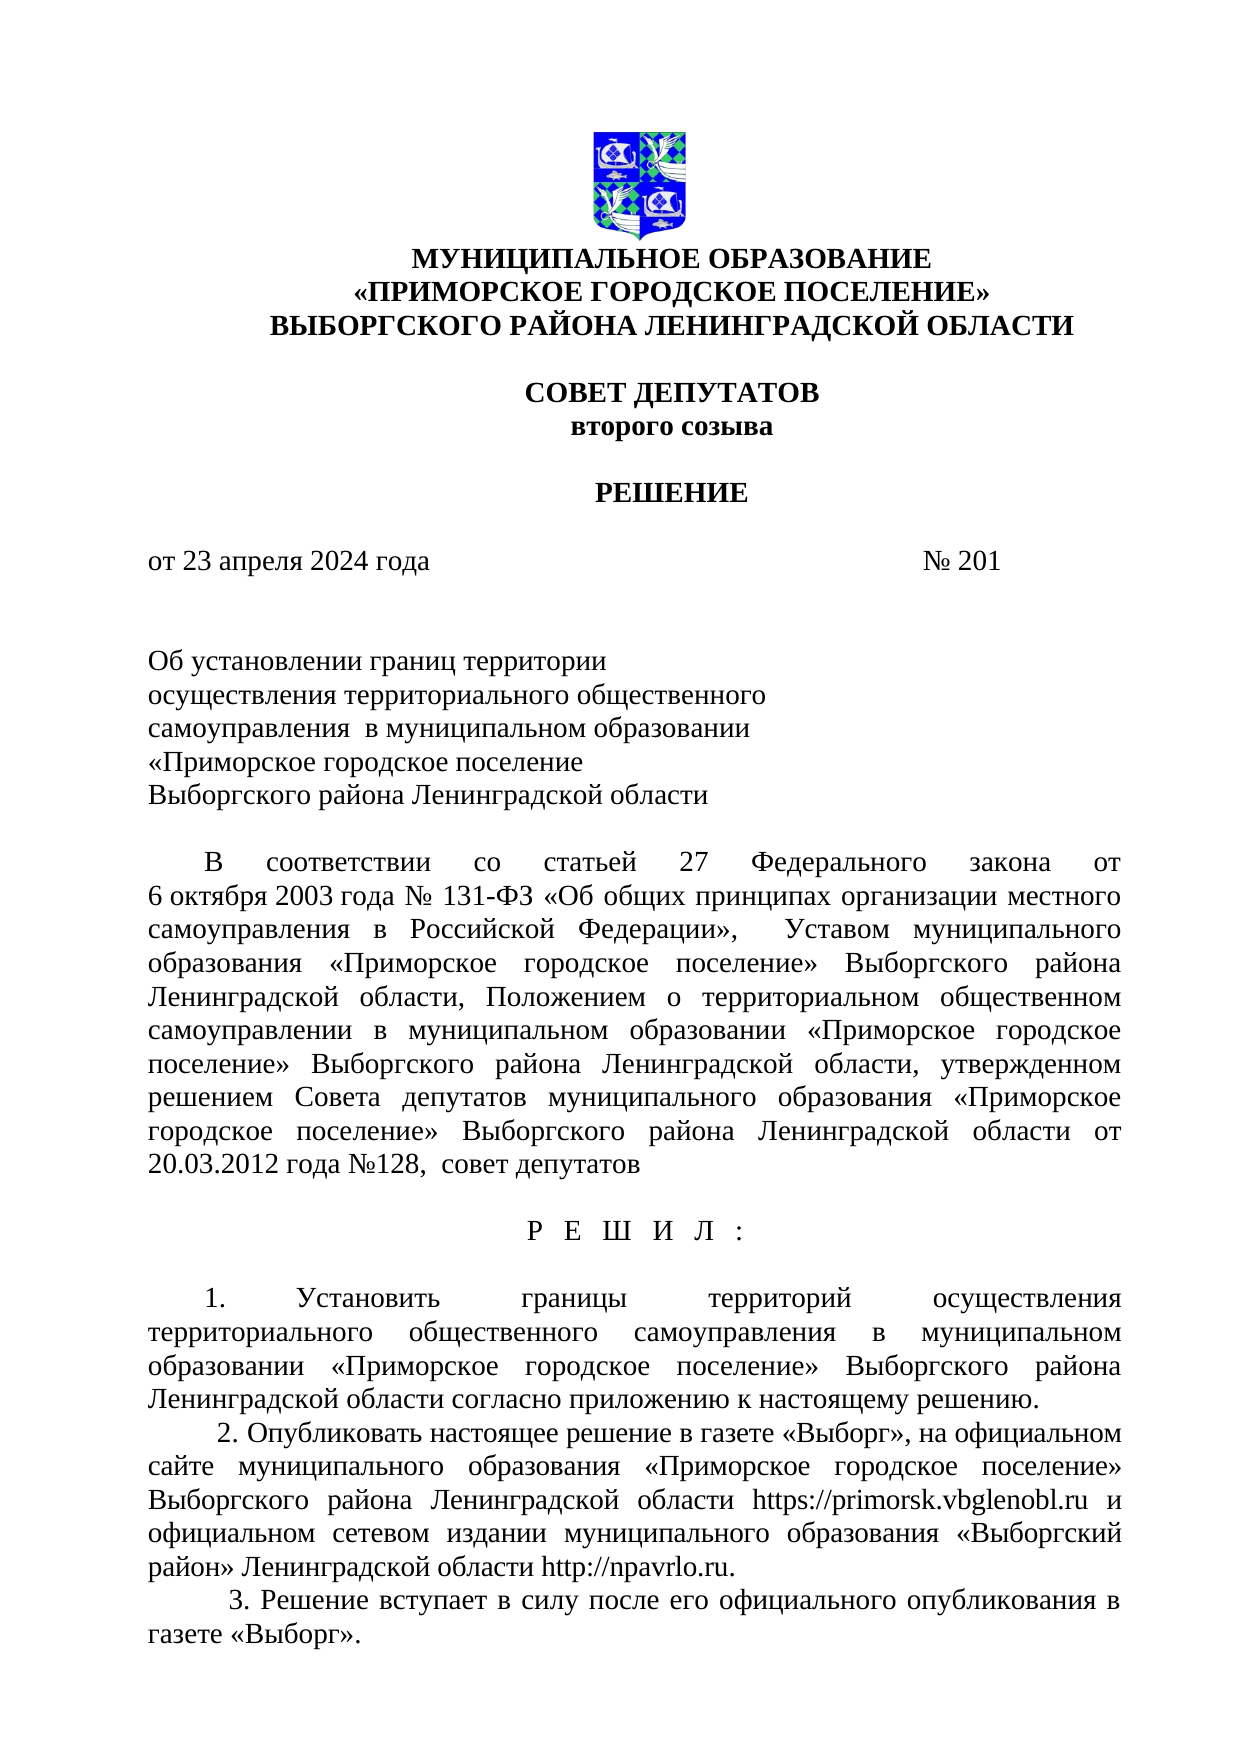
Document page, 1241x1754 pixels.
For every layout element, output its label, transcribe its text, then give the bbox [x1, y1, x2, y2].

text 2. Опубликовать настоящее решение в газете «Выборг», на официальном сайте муниципального образования «Приморское городское поселение» Выборгского района Ленинградской области https://primorsk.vbglenobl.ru и официальном сетевом издании муниципального образования «Выборгский район» Ленинградской области http://npavrlo.ru. [148, 1415, 1122, 1582]
text ВЫБОРГСКОГО РАЙОНА ЛЕНИНГРАДСКОЙ ОБЛАСТИ [148, 308, 1122, 341]
text МУНИЦИПАЛЬНОЕ ОБРАЗОВАНИЕ [148, 241, 1122, 274]
list Установить границы территорий осуществления территориального общественного самоуправления в муниципальном образовании «Приморское городское поселение» Выборгского района Ленинградской области согласно приложению к настоящему решению. [148, 1281, 1122, 1415]
text второго созыва [148, 408, 1122, 442]
title «Приморское городское поселение [148, 744, 1033, 777]
text РЕШЕНИЕ [148, 476, 1122, 509]
text 3. Решение вступает в силу после его официального опубликования в газете «Выборг». [148, 1582, 1122, 1649]
title самоуправления в муниципальном образовании [148, 710, 1033, 744]
title осуществления территориального общественного [148, 677, 1033, 710]
text «ПРИМОРСКОЕ ГОРОДСКОЕ ПОСЕЛЕНИЕ» [148, 274, 1122, 308]
text от 23 апреля 2024 года № 201 [148, 543, 1122, 576]
text РЕШИЛ: [148, 1213, 1122, 1247]
picture [593, 132, 686, 241]
text СОВЕТ ДЕПУТАТОВ [148, 375, 1122, 408]
title Об установлении границ территории [148, 643, 738, 677]
title Выборгского района Ленинградской области [148, 777, 1033, 811]
text В соответствии со статьей 27 Федерального закона от 6 октября 2003 года № 131-ФЗ «Об общих принципах организации местного самоуправления в Российской Федерации», Уставом муниципального образования «Приморское городское поселение» Выборгского района Ленинградской области, Положением о территориальном общественном самоуправлении в муниципальном образовании «Приморское городское поселение» Выборгского района Ленинградской области, утвержденном решением Совета депутатов муниципального образования «Приморское городское поселение» Выборгского района Ленинградской области от 20.03.2012 года №128, совет депутатов [148, 844, 1122, 1180]
